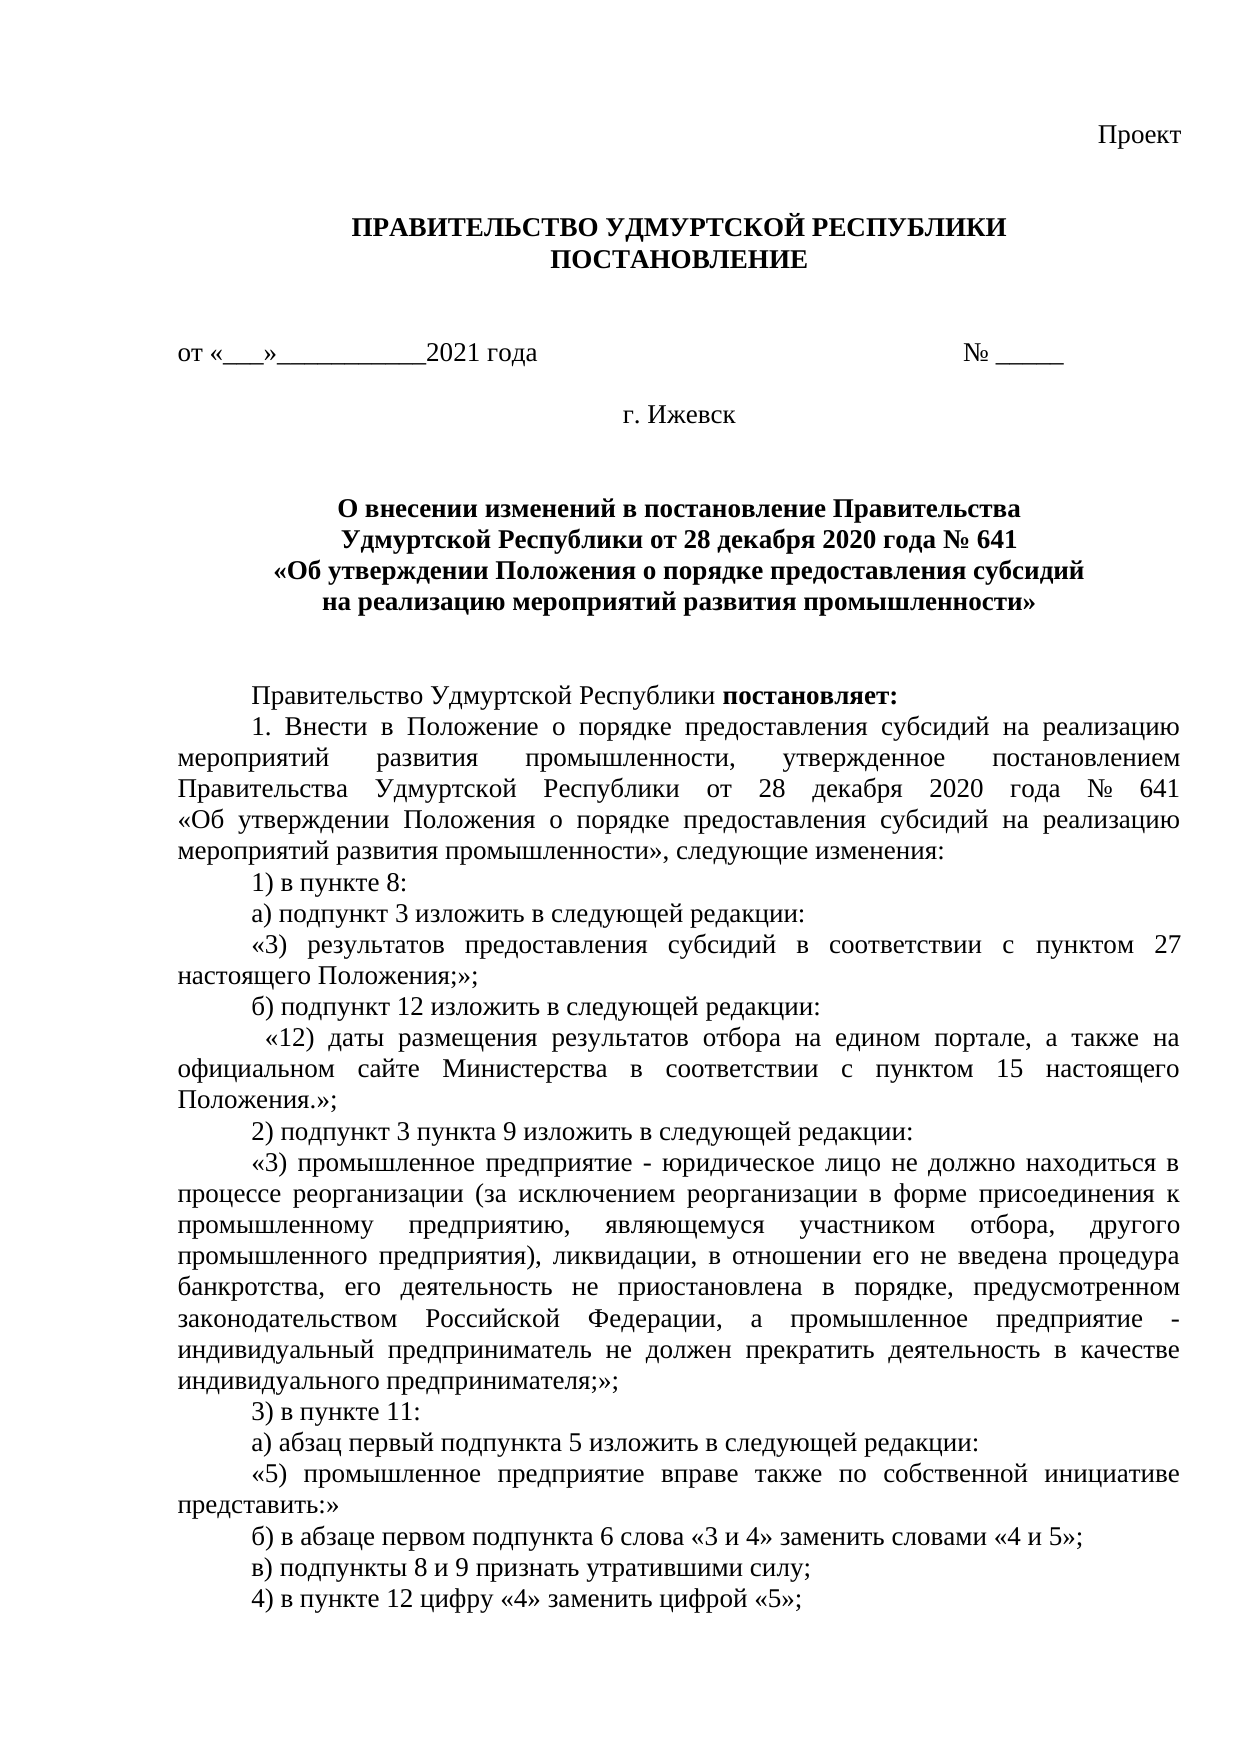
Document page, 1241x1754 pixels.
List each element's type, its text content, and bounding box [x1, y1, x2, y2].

text «3) результатов предоставления субсидий в соответствии с пунктом 27 настоящего Положения;»; [177, 928, 1181, 990]
text г. Ижевск [177, 398, 1181, 429]
text 4) в пункте 12 цифру «4» заменить цифрой «5»; [177, 1582, 1181, 1613]
text 1) в пункте 8: [177, 866, 1181, 897]
text «3) промышленное предприятие - юридическое лицо не должно находиться в процессе реорганизации (за исключением реорганизации в форме присоединения к промышленному предприятию, являющемуся участником отбора, другого промышленного предприятия), ликвидации, в отношении его не введена процедура банкротства, его деятельность не приостановлена в порядке, предусмотренном законодательством Российской Федерации, а промышленное предприятие - индивидуальный предприниматель не должен прекратить деятельность в качестве индивидуального предпринимателя;»; [177, 1146, 1181, 1395]
text Удмуртской Республики от 28 декабря 2020 года № 641 [177, 523, 1181, 554]
text Правительство Удмуртской Республики постановляет: [177, 679, 1181, 710]
text на реализацию мероприятий развития промышленности» [177, 585, 1181, 616]
text а) подпункт 3 изложить в следующей редакции: [177, 897, 1181, 928]
text «12) даты размещения результатов отбора на едином портале, а также на официальном сайте Министерства в соответствии с пунктом 15 настоящего Положения.»; [177, 1021, 1181, 1115]
text Проект [177, 118, 1181, 149]
text 2) подпункт 3 пункта 9 изложить в следующей редакции: [177, 1115, 1181, 1146]
text ПРАВИТЕЛЬСТВО УДМУРТСКОЙ РЕСПУБЛИКИ [177, 212, 1181, 243]
text 1. Внести в Положение о порядке предоставления субсидий на реализацию мероприятий развития промышленности, утвержденное постановлением Правительства Удмуртской Республики от 28 декабря 2020 года № 641 «Об утверждении Положения о порядке предоставления субсидий на реализацию мероприятий развития промышленности», следующие изменения: [177, 710, 1181, 866]
text 3) в пункте 11: [177, 1395, 1181, 1426]
text от «___»___________2021 года № _____ [177, 336, 1181, 367]
text в) подпункты 8 и 9 признать утратившими силу; [177, 1551, 1181, 1582]
text «5) промышленное предприятие вправе также по собственной инициативе представить:» [177, 1457, 1181, 1520]
text б) подпункт 12 изложить в следующей редакции: [177, 990, 1181, 1021]
text а) абзац первый подпункта 5 изложить в следующей редакции: [177, 1426, 1181, 1457]
text б) в абзаце первом подпункта 6 слова «3 и 4» заменить словами «4 и 5»; [177, 1520, 1181, 1551]
text ПОСТАНОВЛЕНИЕ [177, 243, 1181, 274]
text О внесении изменений в постановление Правительства [177, 492, 1181, 523]
text «Об утверждении Положения о порядке предоставления субсидий [177, 554, 1181, 585]
